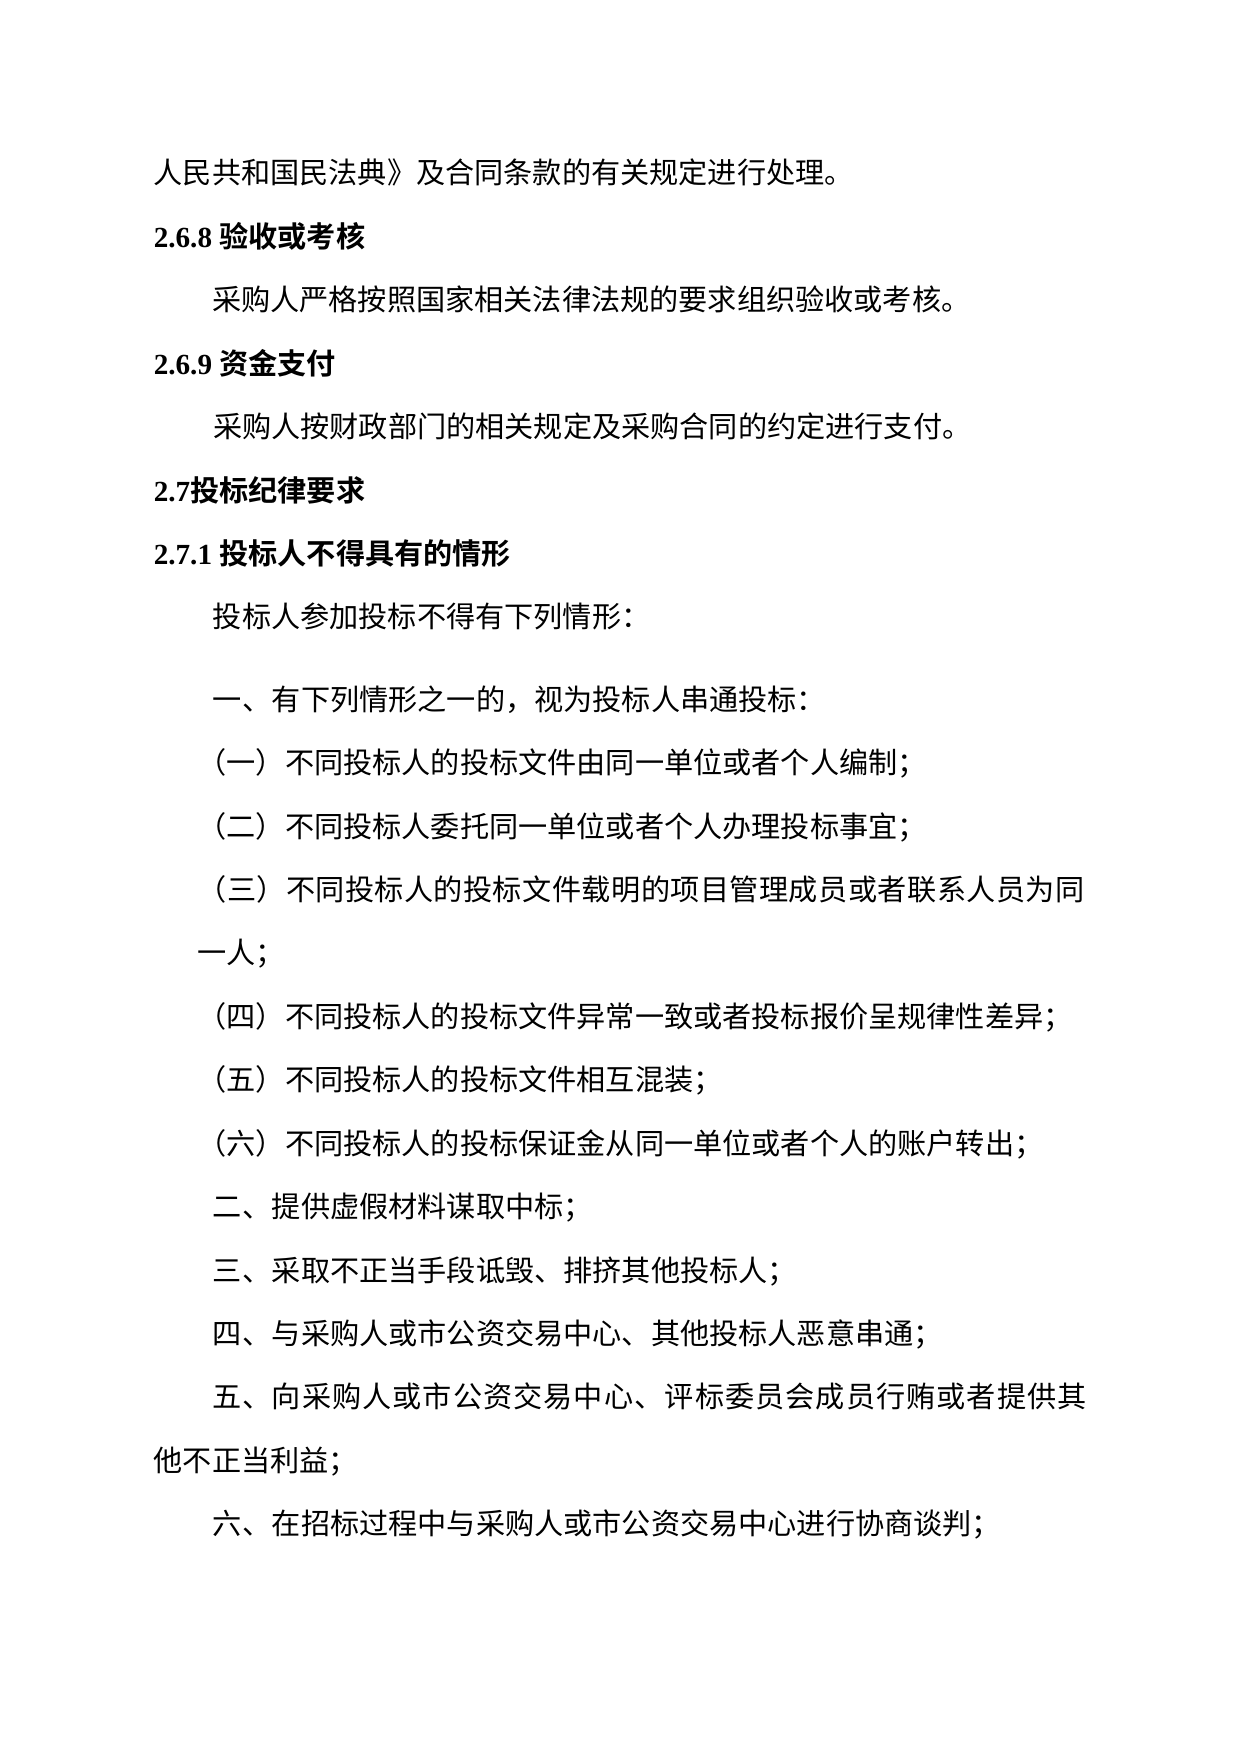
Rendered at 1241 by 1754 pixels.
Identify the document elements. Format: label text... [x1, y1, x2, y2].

text （四）不同投标人的投标文件异常一致或者投标报价呈规律性差异； [153, 993, 1087, 1036]
list 资金支付 [153, 340, 1087, 383]
list 采取不正当手段诋毁、排挤其他投标人； [197, 1247, 1087, 1289]
text 采购人按财政部门的相关规定及采购合同的约定进行支付。 [153, 404, 1087, 446]
text 采购人严格按照国家相关法律法规的要求组织验收或考核。 [153, 277, 1087, 319]
list 在招标过程中与采购人或市公资交易中心进行协商谈判； [197, 1501, 1087, 1543]
text （五）不同投标人的投标文件相互混装； [153, 1057, 1087, 1099]
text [153, 150, 1087, 192]
list 投标纪律要求 [153, 467, 1087, 509]
text （二）不同投标人委托同一单位或者个人办理投标事宜； [197, 803, 1087, 845]
text （六）不同投标人的投标保证金从同一单位或者个人的账户转出； [197, 1120, 1087, 1163]
list 提供虚假材料谋取中标； [197, 1184, 1087, 1226]
list 向采购人或市公资交易中心、评标委员会成员行贿或者提供其他不正当利益； [153, 1374, 1087, 1480]
list 投标人不得具有的情形 [153, 531, 1087, 573]
list 验收或考核 [153, 213, 1087, 256]
list 与采购人或市公资交易中心、其他投标人恶意串通； [197, 1311, 1087, 1353]
text 投标人参加投标不得有下列情形： [153, 594, 1087, 636]
list 有下列情形之一的，视为投标人串通投标： [197, 676, 1087, 718]
text （三）不同投标人的投标文件载明的项目管理成员或者联系人员为同一人； [197, 867, 1087, 972]
text （一）不同投标人的投标文件由同一单位或者个人编制； [197, 740, 1087, 782]
